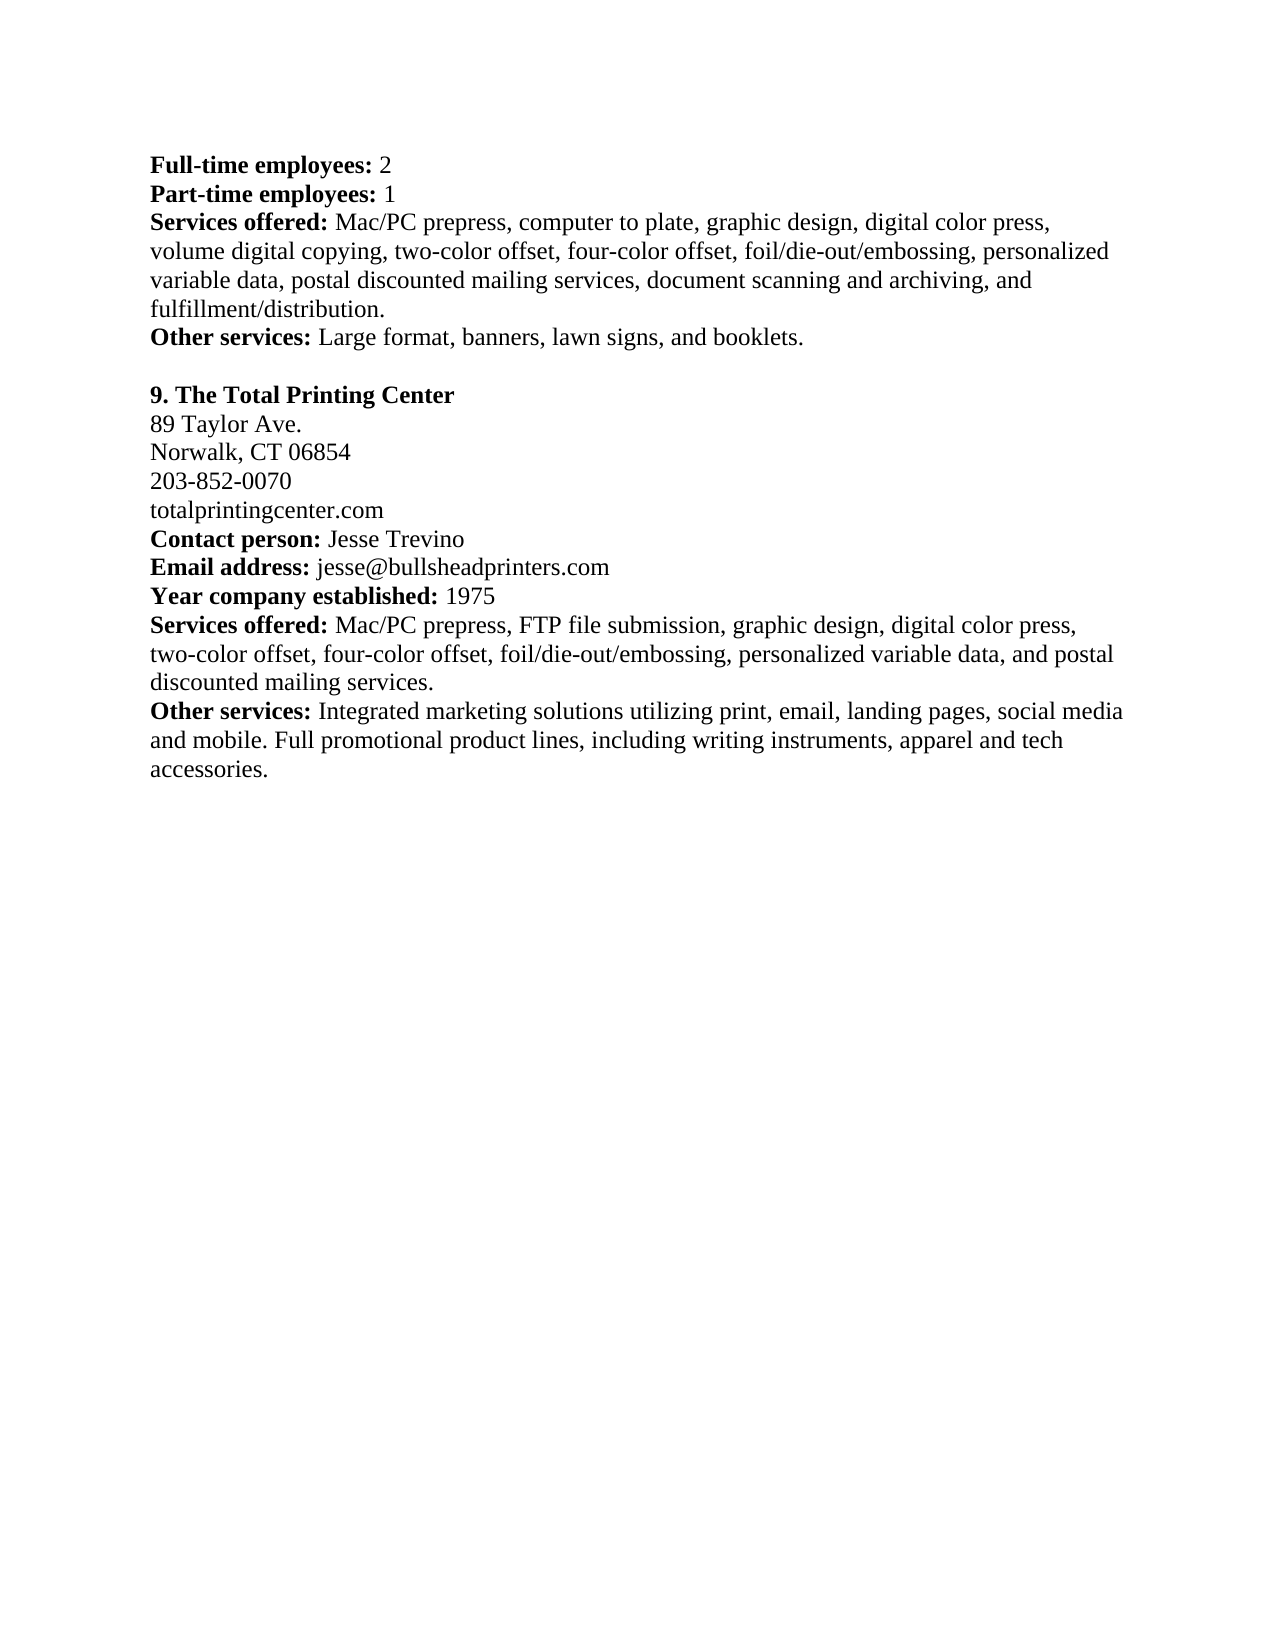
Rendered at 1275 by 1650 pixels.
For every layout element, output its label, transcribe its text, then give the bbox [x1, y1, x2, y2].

text Other services: Large format, banners, lawn signs, and booklets. [150, 322, 1125, 351]
text Email address: jesse@bullsheadprinters.com [150, 552, 1125, 581]
text Part-time employees: 1 [150, 179, 1125, 207]
text Services offered: Mac/PC prepress, computer to plate, graphic design, digital color press, volume digital copying, two-color offset, four-color offset, foil/die-out/embossing, personalized variable data, postal discounted mailing services, document scanning and archiving, and fulfillment/distribution. [150, 207, 1125, 322]
text totalprintingcenter.com [150, 495, 1125, 524]
text 89 Taylor Ave. [150, 409, 1125, 437]
text 9. The Total Printing Center [150, 380, 1125, 409]
text Norwalk, CT 06854 [150, 437, 1125, 466]
text Services offered: Mac/PC prepress, FTP file submission, graphic design, digital color press, two-color offset, four-color offset, foil/die-out/embossing, personalized variable data, and postal discounted mailing services. [150, 610, 1125, 696]
text Other services: Integrated marketing solutions utilizing print, email, landing pages, social media and mobile. Full promotional product lines, including writing instruments, apparel and tech accessories. [150, 696, 1125, 782]
text Contact person: Jesse Trevino [150, 524, 1125, 552]
text 203-852-0070 [150, 466, 1125, 495]
text Year company established: 1975 [150, 581, 1125, 610]
text Full-time employees: 2 [150, 150, 1125, 179]
